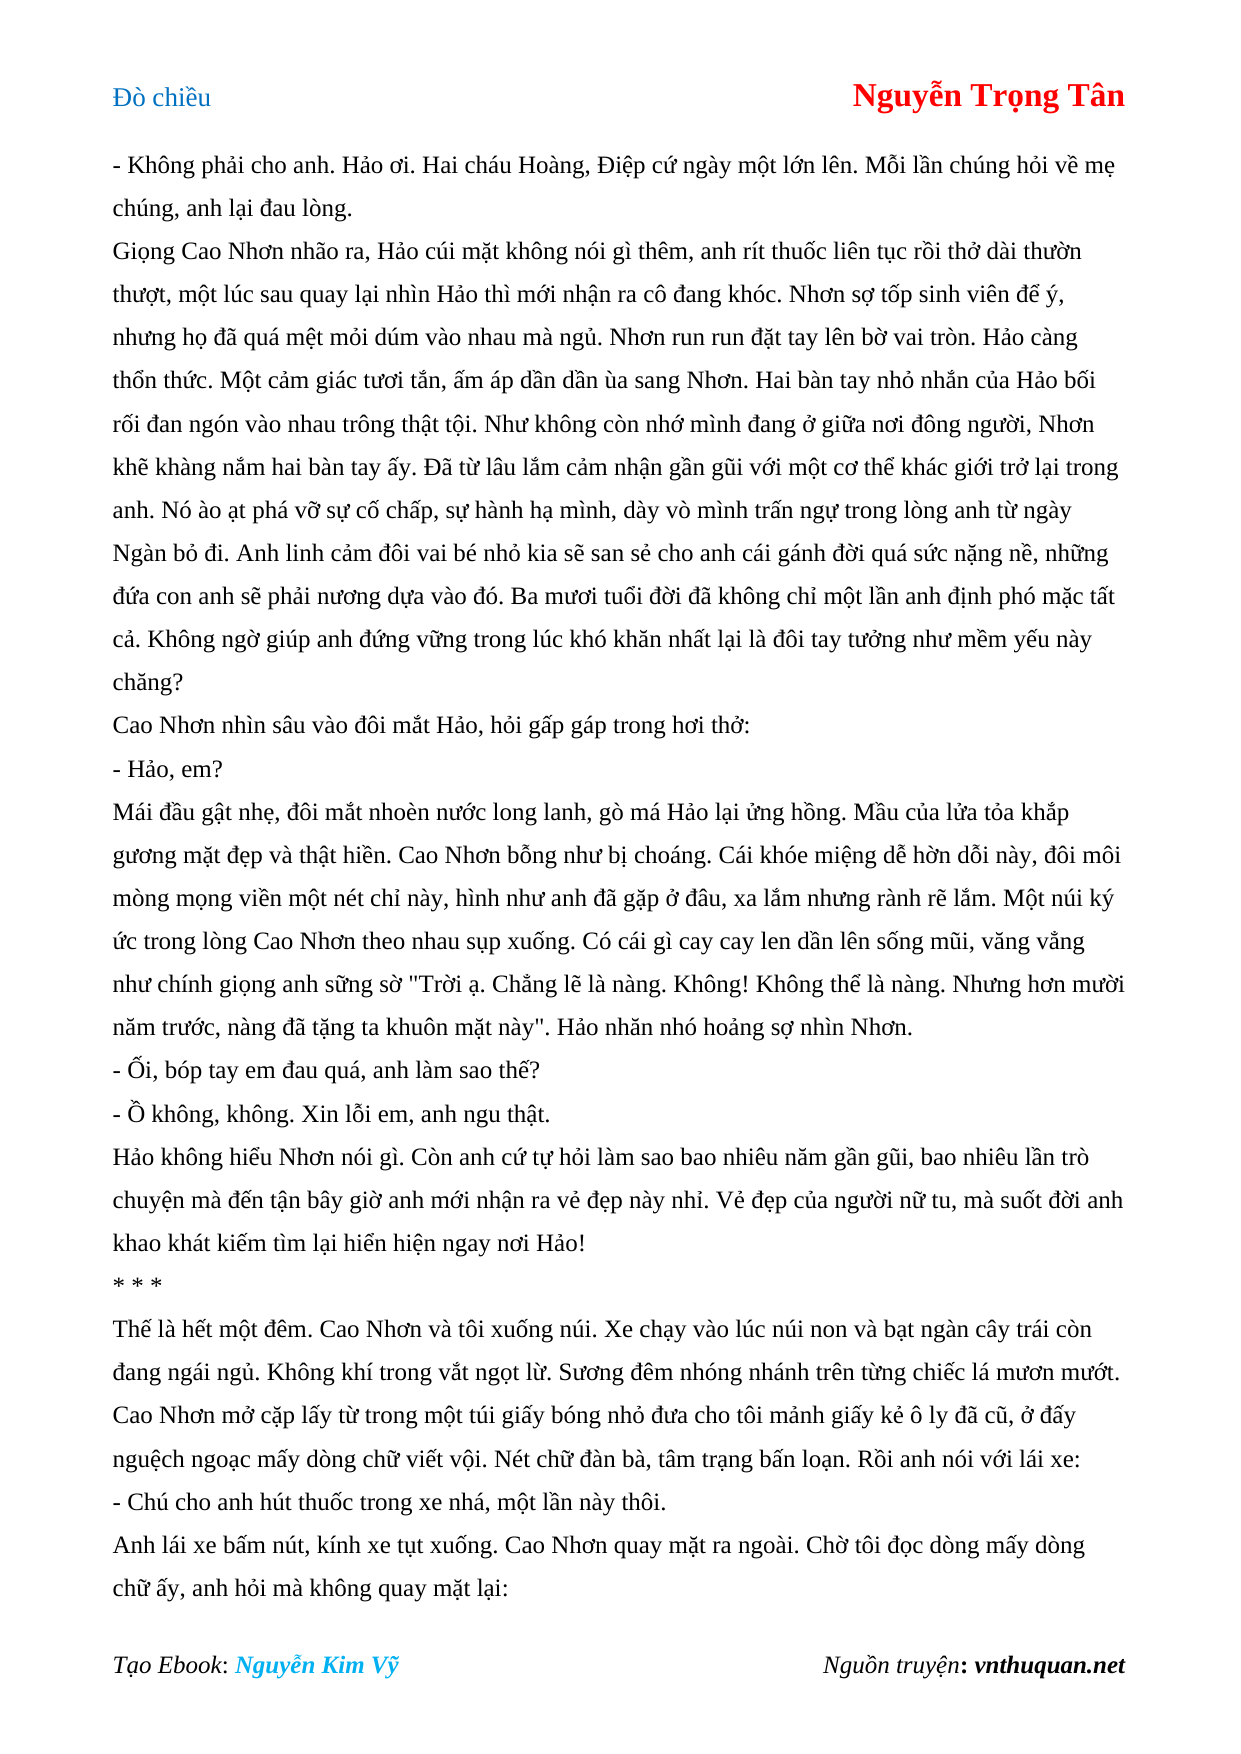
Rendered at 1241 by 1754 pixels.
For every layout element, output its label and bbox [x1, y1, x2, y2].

text [112, 150, 1128, 1602]
